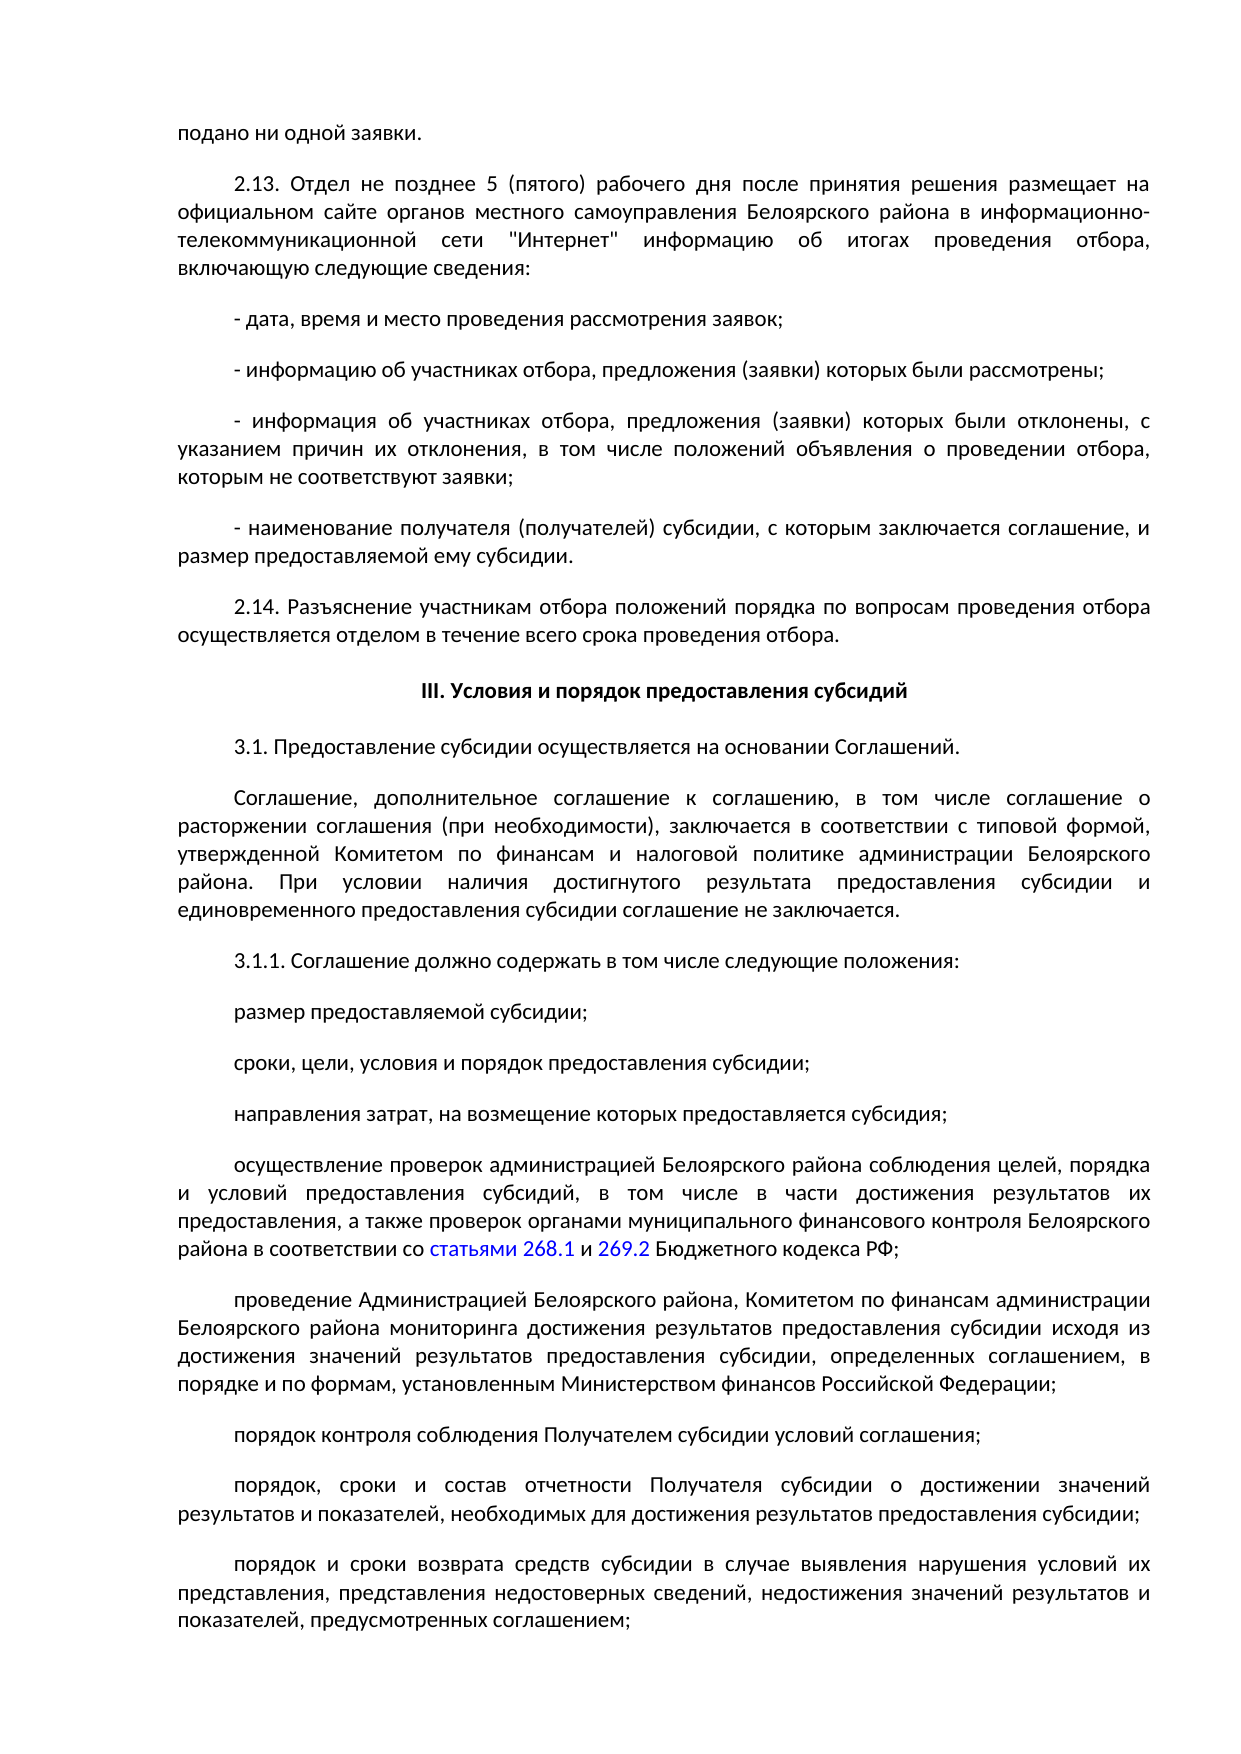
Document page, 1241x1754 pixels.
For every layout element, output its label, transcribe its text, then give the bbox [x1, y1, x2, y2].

text направления затрат, на возмещение которых предоставляется субсидия; [177, 1099, 1152, 1127]
title III. Условия и порядок предоставления субсидий [177, 676, 1152, 704]
text - дата, время и место проведения рассмотрения заявок; [177, 304, 1152, 332]
text размер предоставляемой субсидии; [177, 997, 1152, 1025]
text 2.13. Отдел не позднее 5 (пятого) рабочего дня после принятия решения размещает на официальном сайте органов местного самоуправления Белоярского района в информационно-телекоммуникационной сети "Интернет" информацию об итогах проведения отбора, включающую следующие сведения: [177, 169, 1152, 281]
text порядок контроля соблюдения Получателем субсидии условий соглашения; [177, 1420, 1152, 1448]
text осуществление проверок администрацией Белоярского района соблюдения целей, порядка и условий предоставления субсидий, в том числе в части достижения результатов их предоставления, а также проверок органами муниципального финансового контроля Белоярского района в соответствии со статьями 268.1 и 269.2 Бюджетного кодекса РФ; [177, 1150, 1152, 1262]
text порядок, сроки и состав отчетности Получателя субсидии о достижении значений результатов и показателей, необходимых для достижения результатов предоставления субсидии; [177, 1471, 1152, 1527]
text 2.14. Разъяснение участникам отбора положений порядка по вопросам проведения отбора осуществляется отделом в течение всего срока проведения отбора. [177, 592, 1152, 648]
text - наименование получателя (получателей) субсидии, с которым заключается соглашение, и размер предоставляемой ему субсидии. [177, 513, 1152, 569]
text проведение Администрацией Белоярского района, Комитетом по финансам администрации Белоярского района мониторинга достижения результатов предоставления субсидии исходя из достижения значений результатов предоставления субсидии, определенных соглашением, в порядке и по формам, установленным Министерством финансов Российской Федерации; [177, 1285, 1152, 1397]
text сроки, цели, условия и порядок предоставления субсидии; [177, 1048, 1152, 1076]
text 3.1.1. Соглашение должно содержать в том числе следующие положения: [177, 946, 1152, 974]
text Соглашение, дополнительное соглашение к соглашению, в том числе соглашение о расторжении соглашения (при необходимости), заключается в соответствии с типовой формой, утвержденной Комитетом по финансам и налоговой политике администрации Белоярского района. При условии наличия достигнутого результата предоставления субсидии и единовременного предоставления субсидии соглашение не заключается. [177, 783, 1152, 923]
text 3.1. Предоставление субсидии осуществляется на основании Соглашений. [177, 732, 1152, 760]
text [177, 118, 1152, 146]
text порядок и сроки возврата средств субсидии в случае выявления нарушения условий их представления, представления недостоверных сведений, недостижения значений результатов и показателей, предусмотренных соглашением; [177, 1549, 1152, 1634]
text - информация об участниках отбора, предложения (заявки) которых были отклонены, с указанием причин их отклонения, в том числе положений объявления о проведении отбора, которым не соответствуют заявки; [177, 406, 1152, 490]
text - информацию об участниках отбора, предложения (заявки) которых были рассмотрены; [177, 355, 1152, 383]
